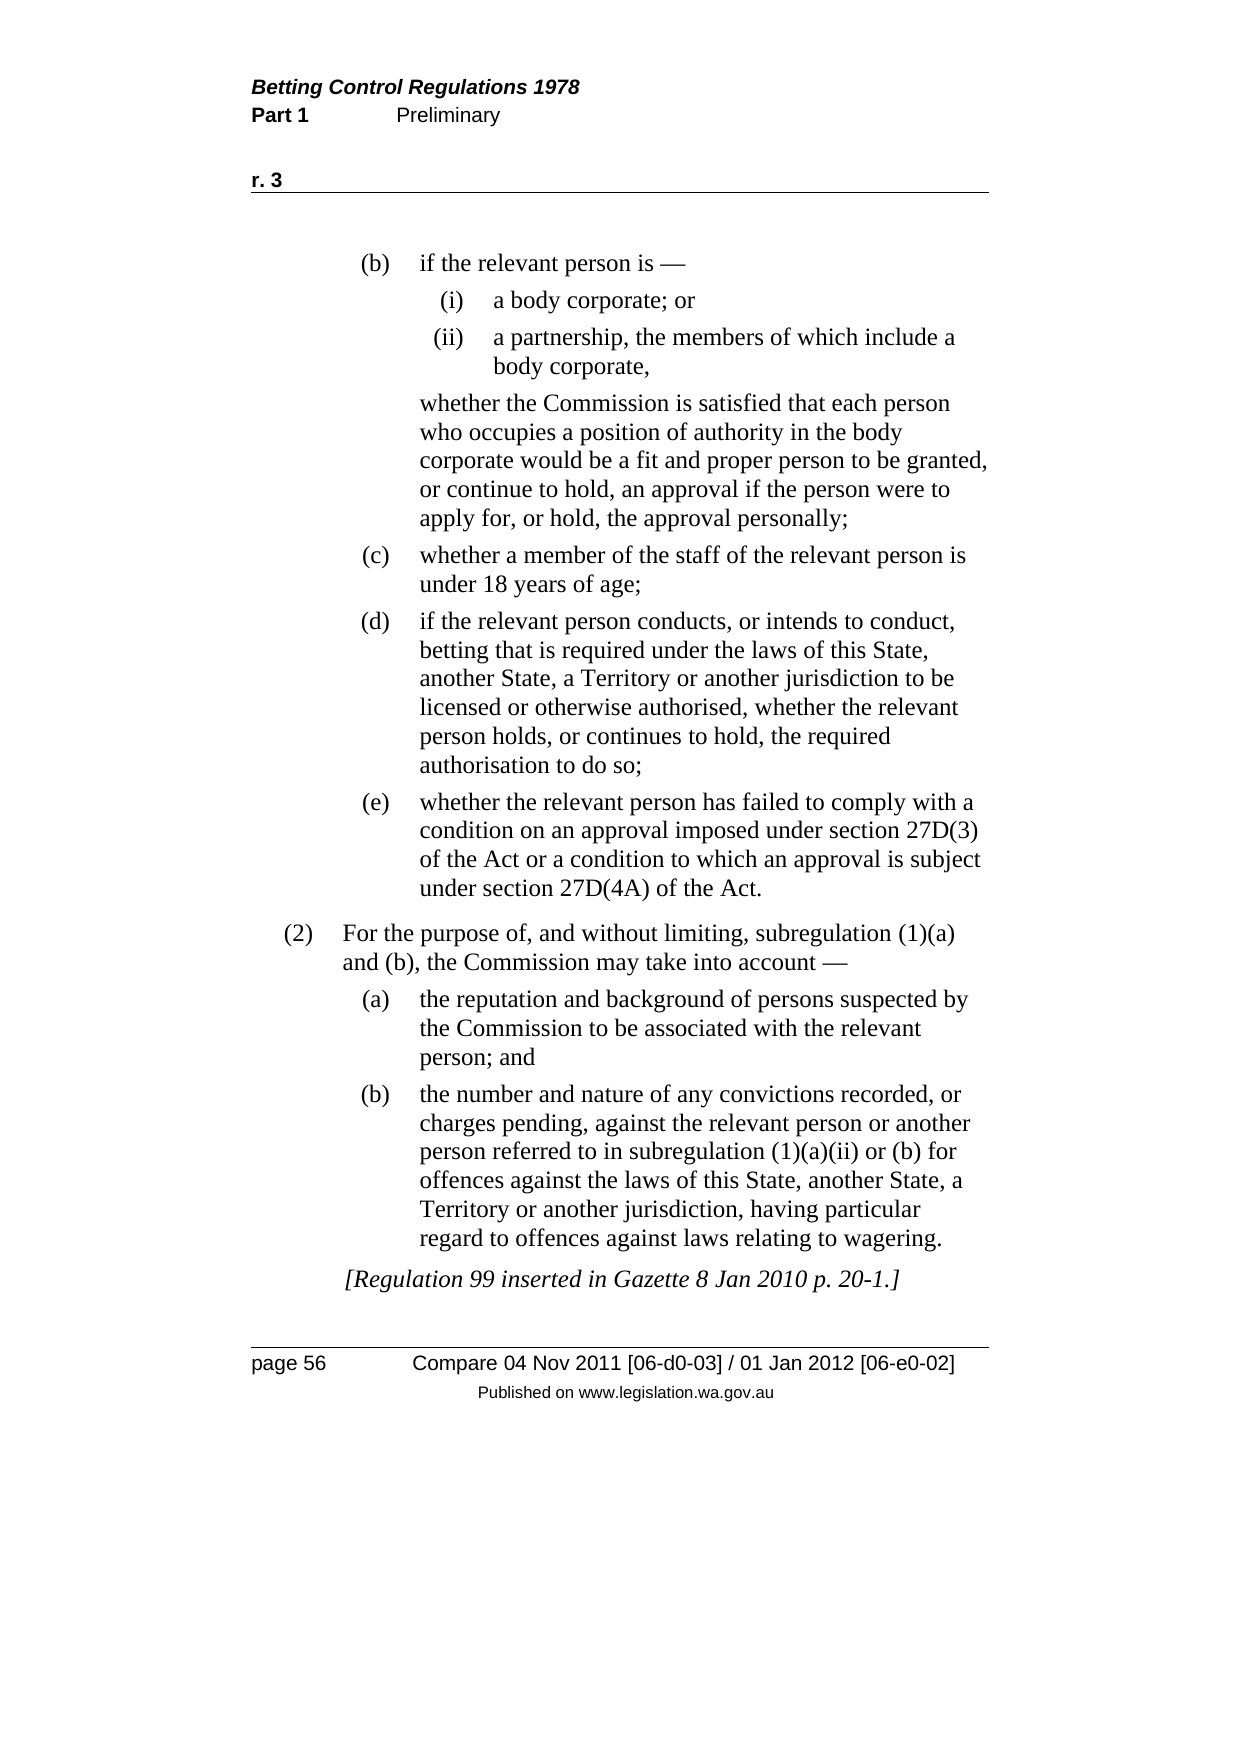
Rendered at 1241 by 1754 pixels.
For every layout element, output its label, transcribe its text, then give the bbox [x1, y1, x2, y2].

text (b) the number and nature of any convictions recorded, or charges pending, against the relevant person or another person referred to in subregulation (1)(a)(ii) or (b) for offences against the laws of this State, another State, a Territory or another jurisdiction, having particular regard to offences against laws relating to wagering. [251, 1079, 989, 1251]
text (ii) a partnership, the members of which include a body corporate, [251, 322, 989, 380]
text (e) whether the relevant person has failed to comply with a condition on an approval imposed under section 27D(3) of the Act or a condition to which an approval is subject under section 27D(4A) of the Act. [251, 787, 989, 902]
text (2) For the purpose of, and without limiting, subregulation (1)(a) and (b), the Commission may take into account — [251, 918, 989, 976]
text (i) a body corporate; or [251, 285, 989, 314]
text [Regulation 99 inserted in Gazette 8 Jan 2010 p. 20-1.] [251, 1264, 989, 1293]
text (a) the reputation and background of persons suspected by the Commission to be associated with the relevant person; and [251, 984, 989, 1071]
text (b) if the relevant person is — [251, 248, 989, 277]
text (c) whether a member of the staff of the relevant person is under 18 years of age; [251, 540, 989, 598]
text whether the Commission is satisfied that each person who occupies a position of authority in the body corporate would be a fit and proper person to be granted, or continue to hold, an approval if the person were to apply for, or hold, the approval personally; [251, 388, 989, 532]
text (d) if the relevant person conducts, or intends to conduct, betting that is required under the laws of this State, another State, a Territory or another jurisdiction to be licensed or otherwise authorised, whether the relevant person holds, or continues to hold, the required authorisation to do so; [251, 606, 989, 778]
